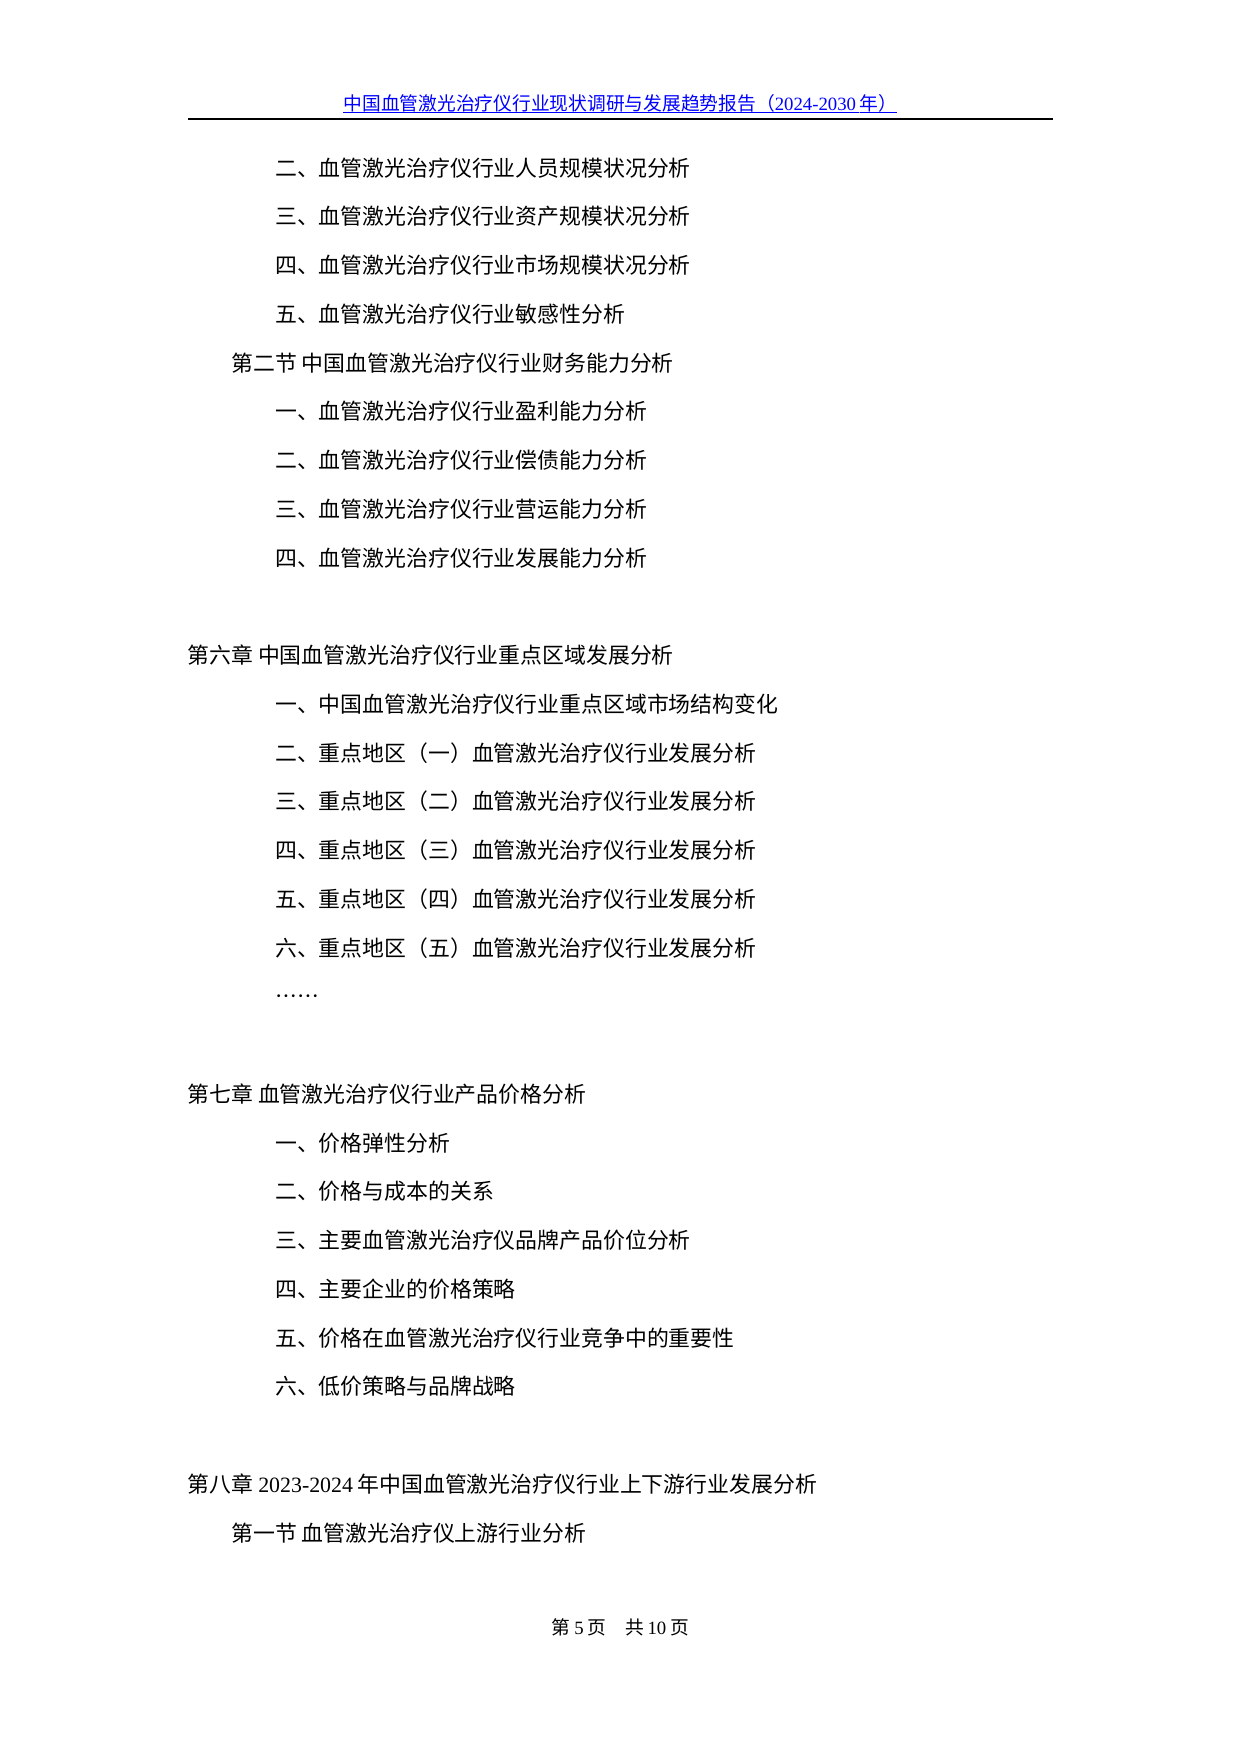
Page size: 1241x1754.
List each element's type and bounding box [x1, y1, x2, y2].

text [187, 150, 1053, 1548]
